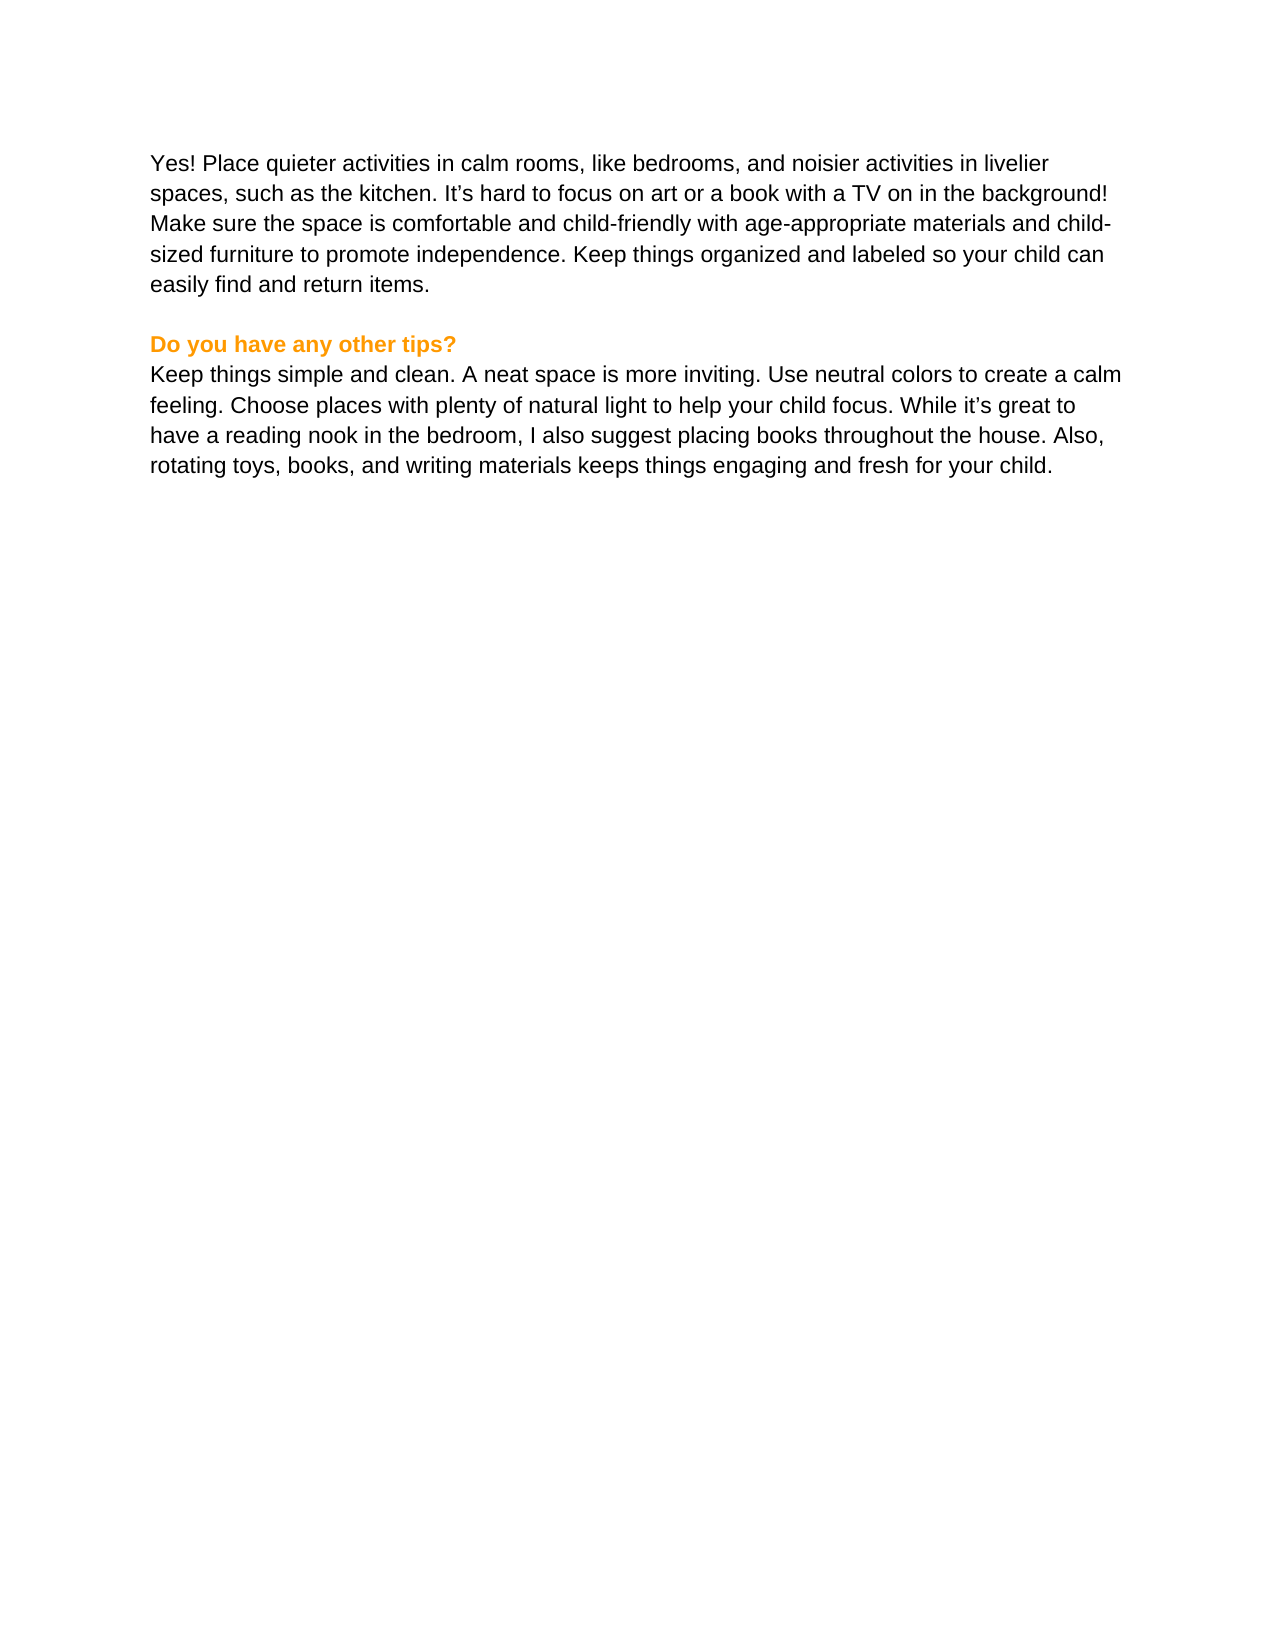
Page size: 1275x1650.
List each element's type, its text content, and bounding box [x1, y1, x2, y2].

text Do you have any other tips? [150, 331, 1125, 358]
text Keep things simple and clean. A neat space is more inviting. Use neutral colors to create a calm feeling. Choose places with plenty of natural light to help your child focus. While it’s great to have a reading nook in the bedroom, I also suggest placing books throughout the house. Also, rotating toys, books, and writing materials keeps things engaging and fresh for your child. [150, 361, 1125, 478]
text Yes! Place quieter activities in calm rooms, like bedrooms, and noisier activities in livelier spaces, such as the kitchen. It’s hard to focus on art or a book with a TV on in the background! Make sure the space is comfortable and child-friendly with age-appropriate materials and child-sized furniture to promote independence. Keep things organized and labeled so your child can easily find and return items. [150, 150, 1125, 297]
